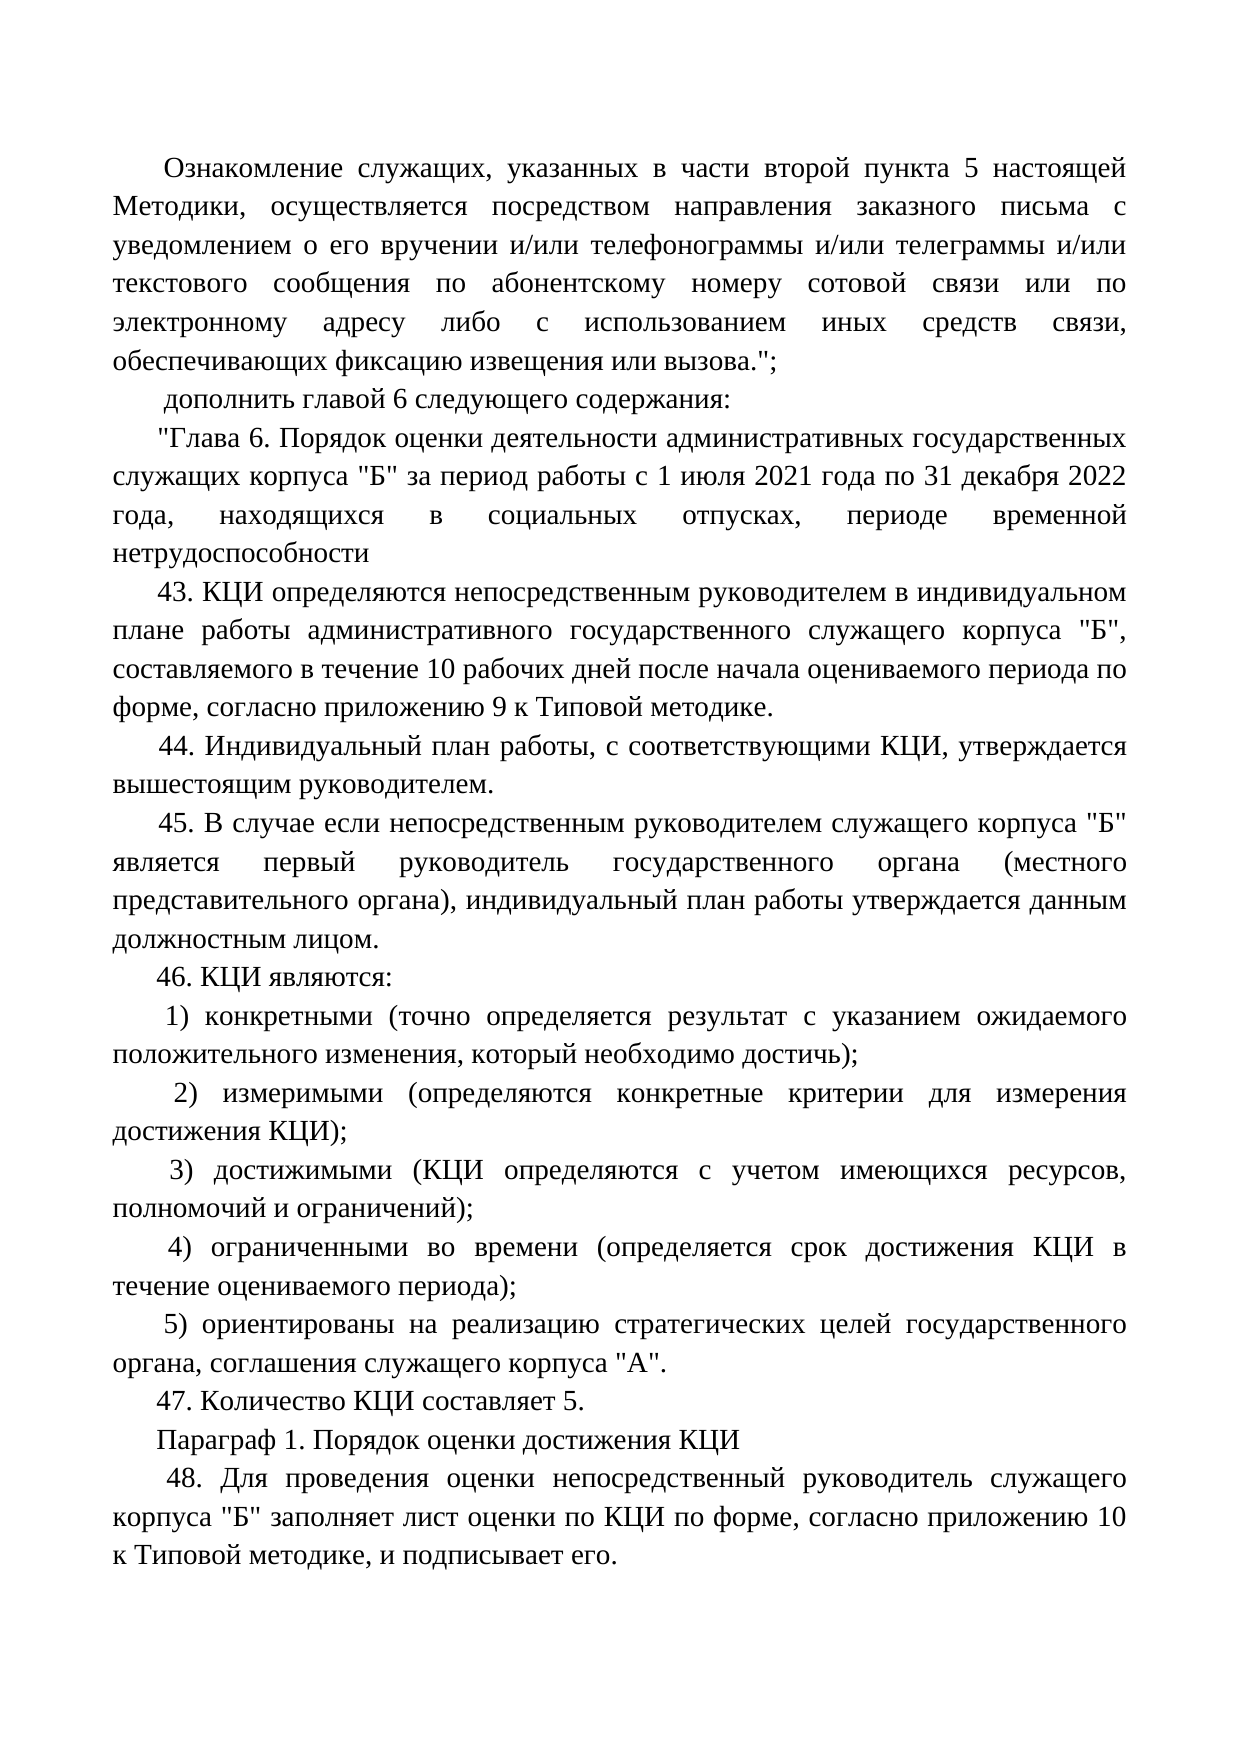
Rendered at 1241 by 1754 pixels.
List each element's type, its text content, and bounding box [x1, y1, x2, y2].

text 43. КЦИ определяются непосредственным руководителем в индивидуальном плане работы административного государственного служащего корпуса "Б", составляемого в течение 10 рабочих дней после начала оцениваемого периода по форме, согласно приложению 9 к Типовой методике. [112, 574, 1128, 723]
text 45. В случае если непосредственным руководителем служащего корпуса "Б" является первый руководитель государственного органа (местного представительного органа), индивидуальный план работы утверждается данным должностным лицом. [112, 805, 1128, 954]
text 44. Индивидуальный план работы, с соответствующими КЦИ, утверждается вышестоящим руководителем. [112, 728, 1128, 800]
text Ознакомление служащих, указанных в части второй пункта 5 настоящей Методики, осуществляется посредством направления заказного письма с уведомлением о его вручении и/или телефонограммы и/или телеграммы и/или текстового сообщения по абонентскому номеру сотовой связи или по электронному адресу либо с использованием иных средств связи, обеспечивающих фиксацию извещения или вызова."; [112, 150, 1128, 376]
text 3) достижимыми (КЦИ определяются с учетом имеющихся ресурсов, полномочий и ограничений); [112, 1152, 1128, 1224]
text 48. Для проведения оценки непосредственный руководитель служащего корпуса "Б" заполняет лист оценки по КЦИ по форме, согласно приложению 10 к Типовой методике, и подписывает его. [112, 1460, 1128, 1571]
text 4) ограниченными во времени (определяется срок достижения КЦИ в течение оцениваемого периода); [112, 1229, 1128, 1301]
text Параграф 1. Порядок оценки достижения КЦИ [112, 1422, 1128, 1455]
text 46. КЦИ являются: [112, 959, 1128, 993]
text 1) конкретными (точно определяется результат с указанием ожидаемого положительного изменения, который необходимо достичь); [112, 998, 1128, 1070]
text 2) измеримыми (определяются конкретные критерии для измерения достижения КЦИ); [112, 1075, 1128, 1147]
text дополнить главой 6 следующего содержания: [112, 381, 1128, 415]
text 5) ориентированы на реализацию стратегических целей государственного органа, соглашения служащего корпуса "А". [112, 1306, 1128, 1378]
text "Глава 6. Порядок оценки деятельности административных государственных служащих корпуса "Б" за период работы с 1 июля 2021 года по 31 декабря 2022 года, находящихся в социальных отпусках, периоде временной нетрудоспособности [112, 420, 1128, 569]
text 47. Количество КЦИ составляет 5. [112, 1383, 1128, 1417]
